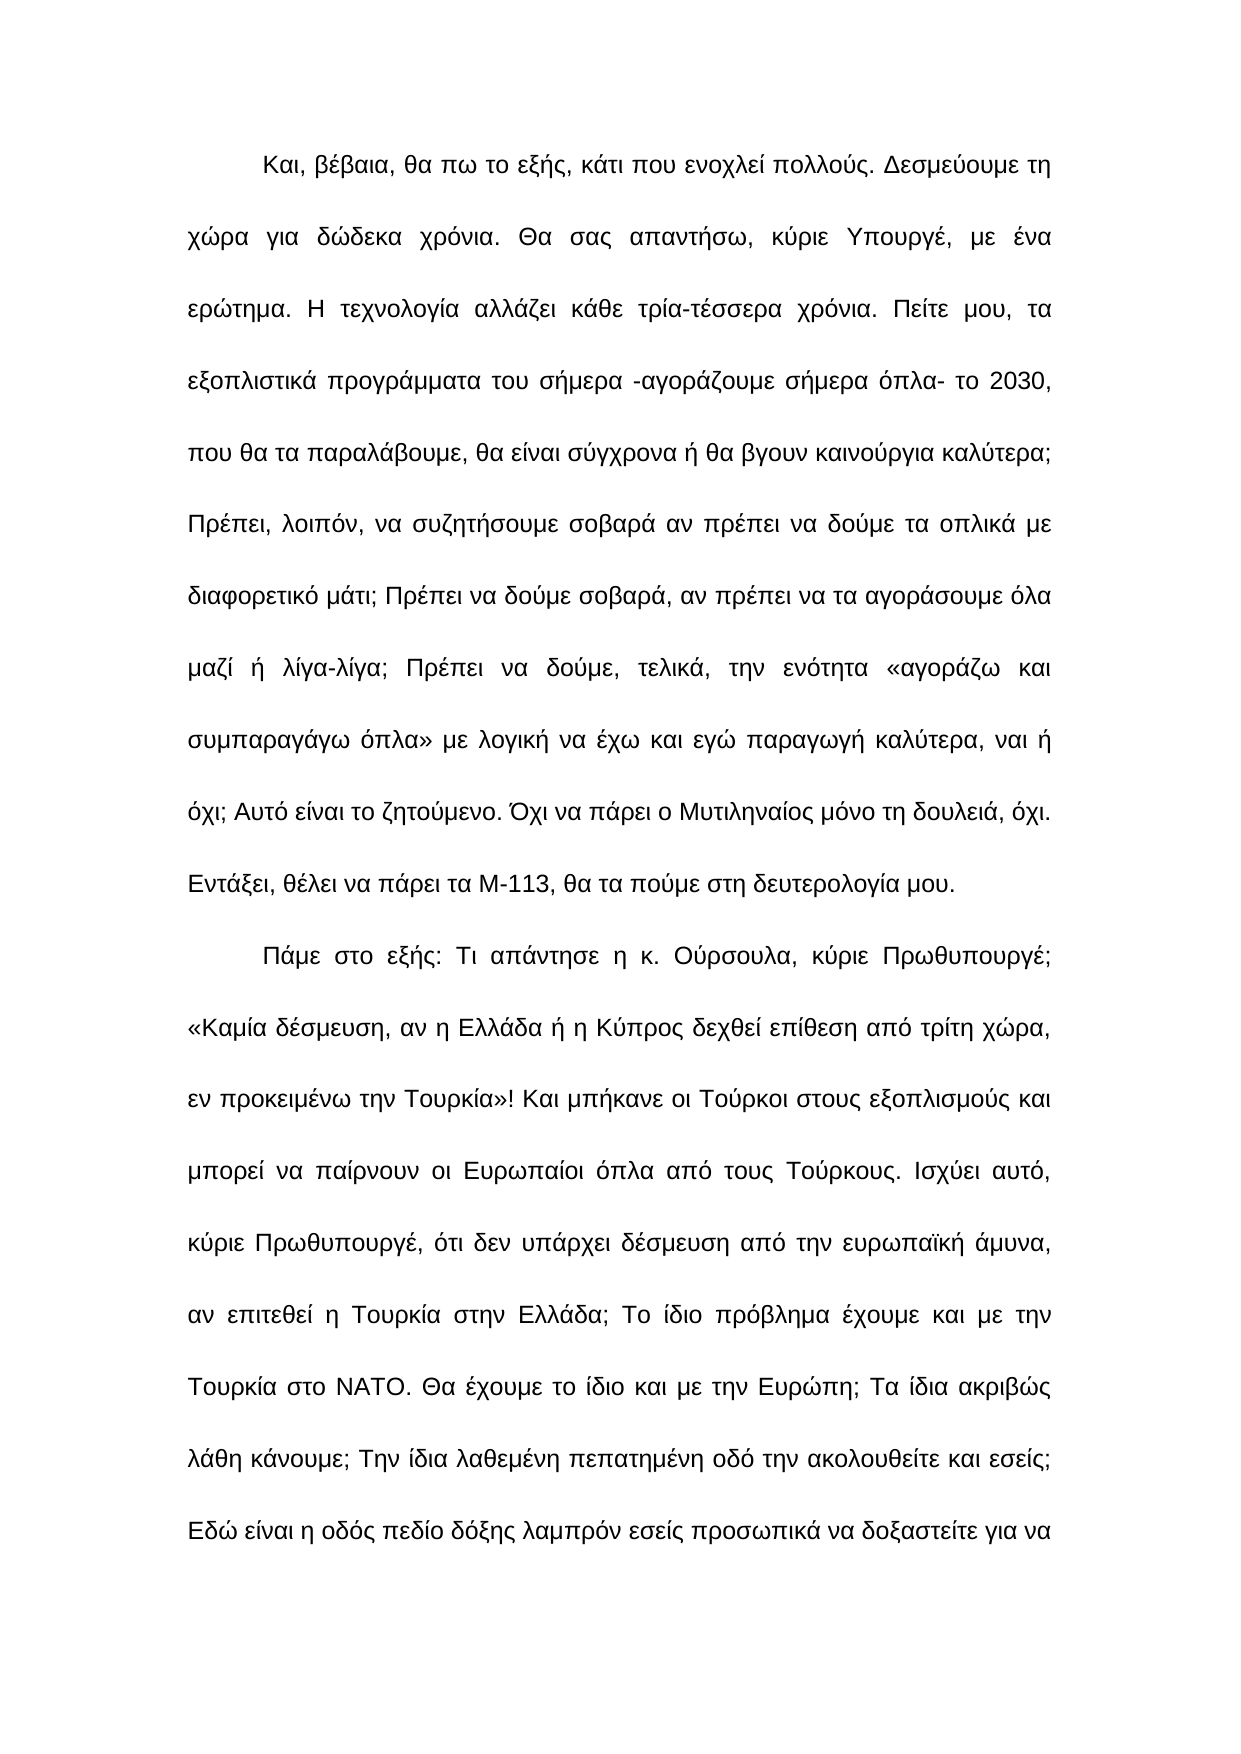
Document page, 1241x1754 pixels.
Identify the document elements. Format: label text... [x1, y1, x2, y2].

text Και, βέβαια, θα πω το εξής, κάτι που ενοχλεί πολλούς. Δεσμεύουμε τη χώρα για δώδεκα χρόνια. Θα σας απαντήσω, κύριε Υπουργέ, με ένα ερώτημα. Η τεχνολογία αλλάζει κάθε τρία-τέσσερα χρόνια. Πείτε μου, τα εξοπλιστικά προγράμματα του σήμερα -αγοράζουμε σήμερα όπλα- το 2030, που θα τα παραλάβουμε, θα είναι σύγχρονα ή θα βγουν καινούργια καλύτερα; Πρέπει, λοιπόν, να συζητήσουμε σοβαρά αν πρέπει να δούμε τα οπλικά με διαφορετικό μάτι; Πρέπει να δούμε σοβαρά, αν πρέπει να τα αγοράσουμε όλα μαζί ή λίγα-λίγα; Πρέπει να δούμε, τελικά, την ενότητα «αγοράζω και συμπαραγάγω όπλα» με λογική να έχω και εγώ παραγωγή καλύτερα, ναι ή όχι; Αυτό είναι το ζητούμενο. Όχι να πάρει ο Μυτιληναίος μόνο τη δουλειά, όχι. Εντάξει, θέλει να πάρει τα Μ-113, θα τα πούμε στη δευτερολογία μου. [187, 150, 1053, 897]
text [187, 941, 1053, 1544]
